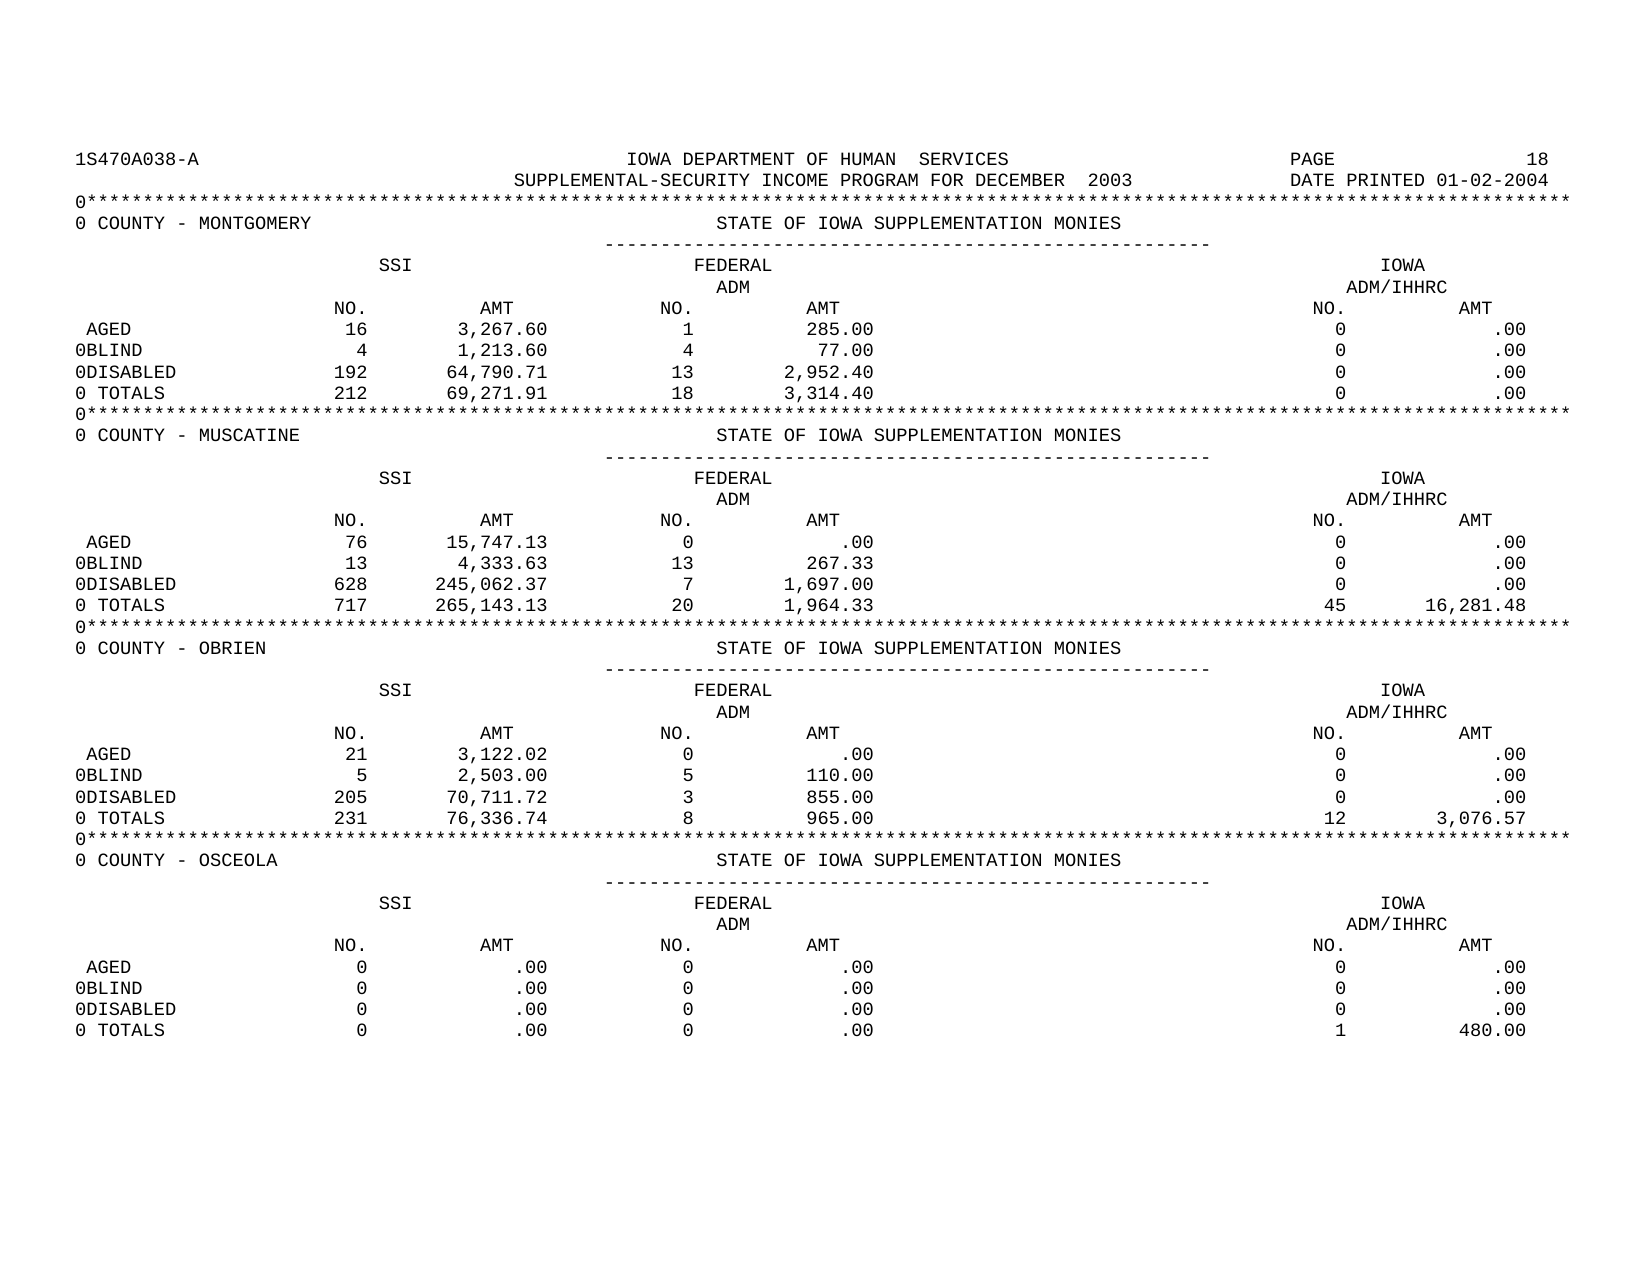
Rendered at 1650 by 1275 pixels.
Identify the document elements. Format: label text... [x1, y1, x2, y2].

text AGED 21 3,122.02 0 .00 0 .00 [75, 745, 1575, 766]
text 0 COUNTY - OSCEOLA STATE OF IOWA SUPPLEMENTATION MONIES [75, 851, 1575, 872]
text NO. AMT NO. AMT NO. AMT [75, 724, 1575, 745]
text 0 TOTALS 231 76,336.74 8 965.00 12 3,076.57 [75, 809, 1575, 830]
text AGED 16 3,267.60 1 285.00 0 .00 [75, 320, 1575, 341]
text 0DISABLED 192 64,790.71 13 2,952.40 0 .00 [75, 362, 1575, 384]
text AGED 0 .00 0 .00 0 .00 [75, 957, 1575, 979]
text SSI FEDERAL IOWA [75, 469, 1575, 490]
text 0BLIND 13 4,333.63 13 267.33 0 .00 [75, 554, 1575, 575]
text SSI FEDERAL IOWA [75, 894, 1575, 915]
text ADM ADM/IHHRC [75, 915, 1575, 936]
text 0************************************************************************************************************************************ [75, 192, 1575, 214]
text 1S470A038-A IOWA DEPARTMENT OF HUMAN SERVICES PAGE 18 [75, 150, 1575, 171]
text ------------------------------------------------------ [75, 872, 1575, 894]
text NO. AMT NO. AMT NO. AMT [75, 511, 1575, 532]
text AGED 76 15,747.13 0 .00 0 .00 [75, 532, 1575, 554]
text SUPPLEMENTAL-SECURITY INCOME PROGRAM FOR DECEMBER 2003 DATE PRINTED 01-02-2004 [75, 171, 1575, 192]
text 0 COUNTY - MUSCATINE STATE OF IOWA SUPPLEMENTATION MONIES [75, 426, 1575, 447]
text ------------------------------------------------------ [75, 235, 1575, 256]
text 0 COUNTY - OBRIEN STATE OF IOWA SUPPLEMENTATION MONIES [75, 639, 1575, 660]
text 0DISABLED 0 .00 0 .00 0 .00 [75, 1000, 1575, 1021]
text 0BLIND 0 .00 0 .00 0 .00 [75, 979, 1575, 1000]
text SSI FEDERAL IOWA [75, 681, 1575, 702]
text 0BLIND 4 1,213.60 4 77.00 0 .00 [75, 341, 1575, 362]
text 0 COUNTY - MONTGOMERY STATE OF IOWA SUPPLEMENTATION MONIES [75, 214, 1575, 235]
text 0 TOTALS 212 69,271.91 18 3,314.40 0 .00 [75, 384, 1575, 405]
text 0************************************************************************************************************************************ [75, 405, 1575, 426]
text ------------------------------------------------------ [75, 660, 1575, 681]
text 0 TOTALS 717 265,143.13 20 1,964.33 45 16,281.48 [75, 596, 1575, 617]
text 0 TOTALS 0 .00 0 .00 1 480.00 [75, 1021, 1575, 1042]
text SSI FEDERAL IOWA [75, 256, 1575, 277]
text 0DISABLED 628 245,062.37 7 1,697.00 0 .00 [75, 575, 1575, 596]
text ------------------------------------------------------ [75, 447, 1575, 469]
text 0************************************************************************************************************************************ [75, 830, 1575, 851]
text ADM ADM/IHHRC [75, 702, 1575, 724]
text NO. AMT NO. AMT NO. AMT [75, 299, 1575, 320]
text NO. AMT NO. AMT NO. AMT [75, 936, 1575, 957]
text 0BLIND 5 2,503.00 5 110.00 0 .00 [75, 766, 1575, 787]
text ADM ADM/IHHRC [75, 490, 1575, 511]
text 0DISABLED 205 70,711.72 3 855.00 0 .00 [75, 787, 1575, 809]
text 0************************************************************************************************************************************ [75, 617, 1575, 639]
text ADM ADM/IHHRC [75, 277, 1575, 299]
